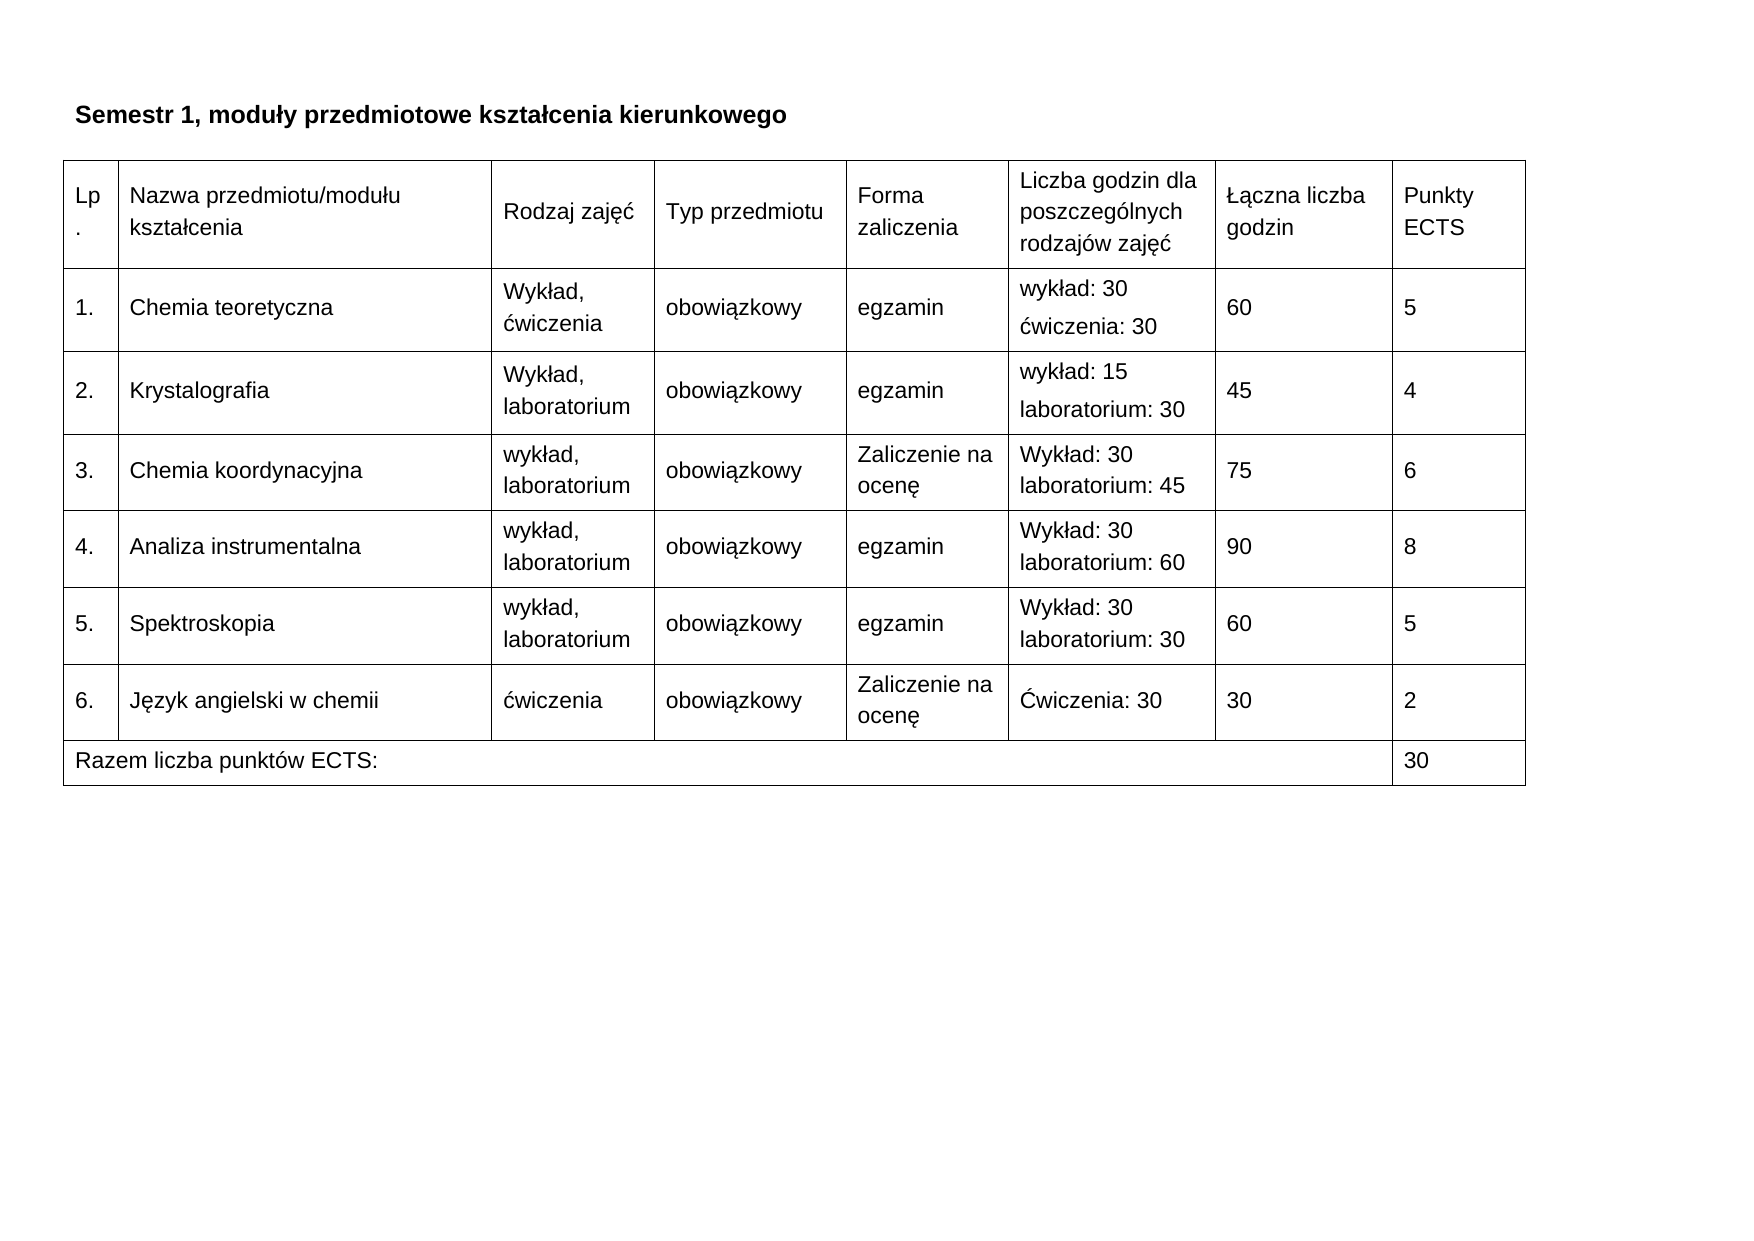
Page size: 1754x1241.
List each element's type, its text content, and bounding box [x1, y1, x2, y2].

table_cell obowiązkowy [655, 435, 846, 510]
table_cell 75 [1216, 435, 1392, 510]
table_cell Chemia koordynacyjna [119, 435, 491, 510]
table_cell Zaliczenie na ocenę [847, 665, 1008, 740]
table_cell egzamin [847, 269, 1008, 351]
table_cell egzamin [847, 511, 1008, 587]
table_cell wykład: 30 ćwiczenia: 30 [1009, 269, 1215, 351]
table_cell 8 [1393, 511, 1525, 587]
table_cell Wykład, laboratorium [492, 352, 654, 433]
table_cell Ćwiczenia: 30 [1009, 665, 1215, 740]
table_cell wykład, laboratorium [492, 588, 654, 663]
table_header Lp. [64, 161, 118, 268]
table_cell 3. [64, 435, 118, 510]
table_cell 5. [64, 588, 118, 663]
table_cell 2 [1393, 665, 1525, 740]
table_cell Wykład, ćwiczenia [492, 269, 654, 351]
table_cell Chemia teoretyczna [119, 269, 491, 351]
table_cell 5 [1393, 588, 1525, 663]
table_cell 1. [64, 269, 118, 351]
table_header Łączna liczba godzin [1216, 161, 1392, 268]
table_header Typ przedmiotu [655, 161, 846, 268]
table_cell 30 [1393, 741, 1525, 785]
table_cell Wykład: 30 laboratorium: 30 [1009, 588, 1215, 663]
table_cell Razem liczba punktów ECTS: [64, 741, 1392, 785]
table_cell Język angielski w chemii [119, 665, 491, 740]
table_cell 6 [1393, 435, 1525, 510]
table_cell Krystalografia [119, 352, 491, 433]
table_cell 30 [1216, 665, 1392, 740]
table_cell 90 [1216, 511, 1392, 587]
table_cell obowiązkowy [655, 511, 846, 587]
table_cell egzamin [847, 588, 1008, 663]
table_cell 45 [1216, 352, 1392, 433]
table_cell wykład: 15 laboratorium: 30 [1009, 352, 1215, 433]
table_cell Spektroskopia [119, 588, 491, 663]
table_cell obowiązkowy [655, 588, 846, 663]
text Semestr 1, moduły przedmiotowe kształcenia kierunkowego [75, 100, 1679, 129]
table_cell ćwiczenia [492, 665, 654, 740]
table_cell Wykład: 30 laboratorium: 60 [1009, 511, 1215, 587]
table_cell Zaliczenie na ocenę [847, 435, 1008, 510]
table_cell wykład, laboratorium [492, 435, 654, 510]
table_cell 4 [1393, 352, 1525, 433]
table_header Nazwa przedmiotu/modułu kształcenia [119, 161, 491, 268]
table_cell 6. [64, 665, 118, 740]
table_cell wykład, laboratorium [492, 511, 654, 587]
table_cell obowiązkowy [655, 665, 846, 740]
table_cell 4. [64, 511, 118, 587]
table_header Rodzaj zajęć [492, 161, 654, 268]
table_cell egzamin [847, 352, 1008, 433]
table_cell 60 [1216, 588, 1392, 663]
table_header Liczba godzin dla poszczególnych rodzajów zajęć [1009, 161, 1215, 268]
table_cell Wykład: 30 laboratorium: 45 [1009, 435, 1215, 510]
table_cell obowiązkowy [655, 269, 846, 351]
table_cell 2. [64, 352, 118, 433]
table_cell obowiązkowy [655, 352, 846, 433]
table_header Forma zaliczenia [847, 161, 1008, 268]
table_header Punkty ECTS [1393, 161, 1525, 268]
table_cell 5 [1393, 269, 1525, 351]
table_cell Analiza instrumentalna [119, 511, 491, 587]
table_cell 60 [1216, 269, 1392, 351]
